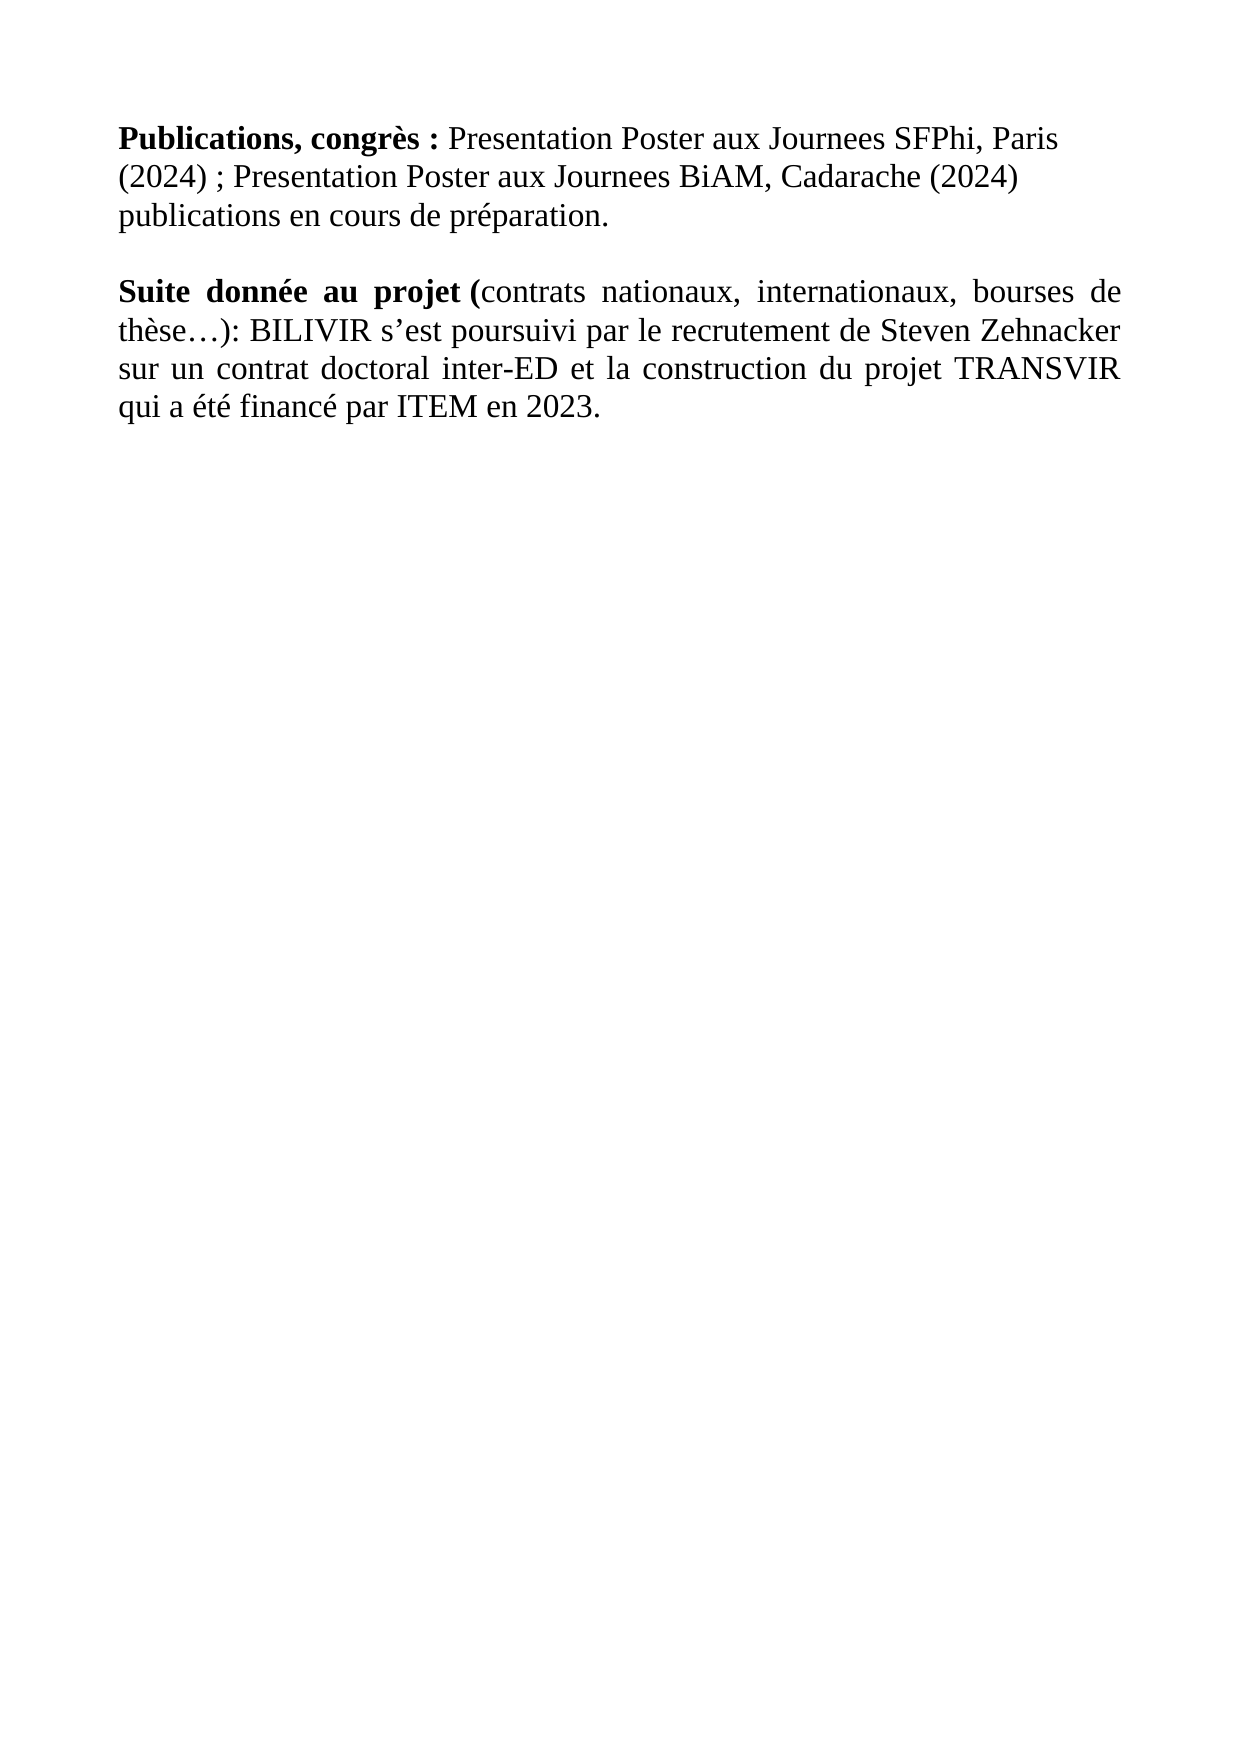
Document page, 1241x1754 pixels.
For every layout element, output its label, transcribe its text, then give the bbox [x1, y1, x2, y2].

text Publications, congrès : Presentation Poster aux Journees SFPhi, Paris (2024) ; Presentation Poster aux Journees BiAM, Cadarache (2024) publications en cours de préparation. [118, 118, 1122, 233]
text Suite donnée au projet (contrats nationaux, internationaux, bourses de thèse…): BILIVIR s’est poursuivi par le recrutement de Steven Zehnacker sur un contrat doctoral inter-ED et la construction du projet TRANSVIR qui a été financé par ITEM en 2023. [118, 271, 1122, 425]
